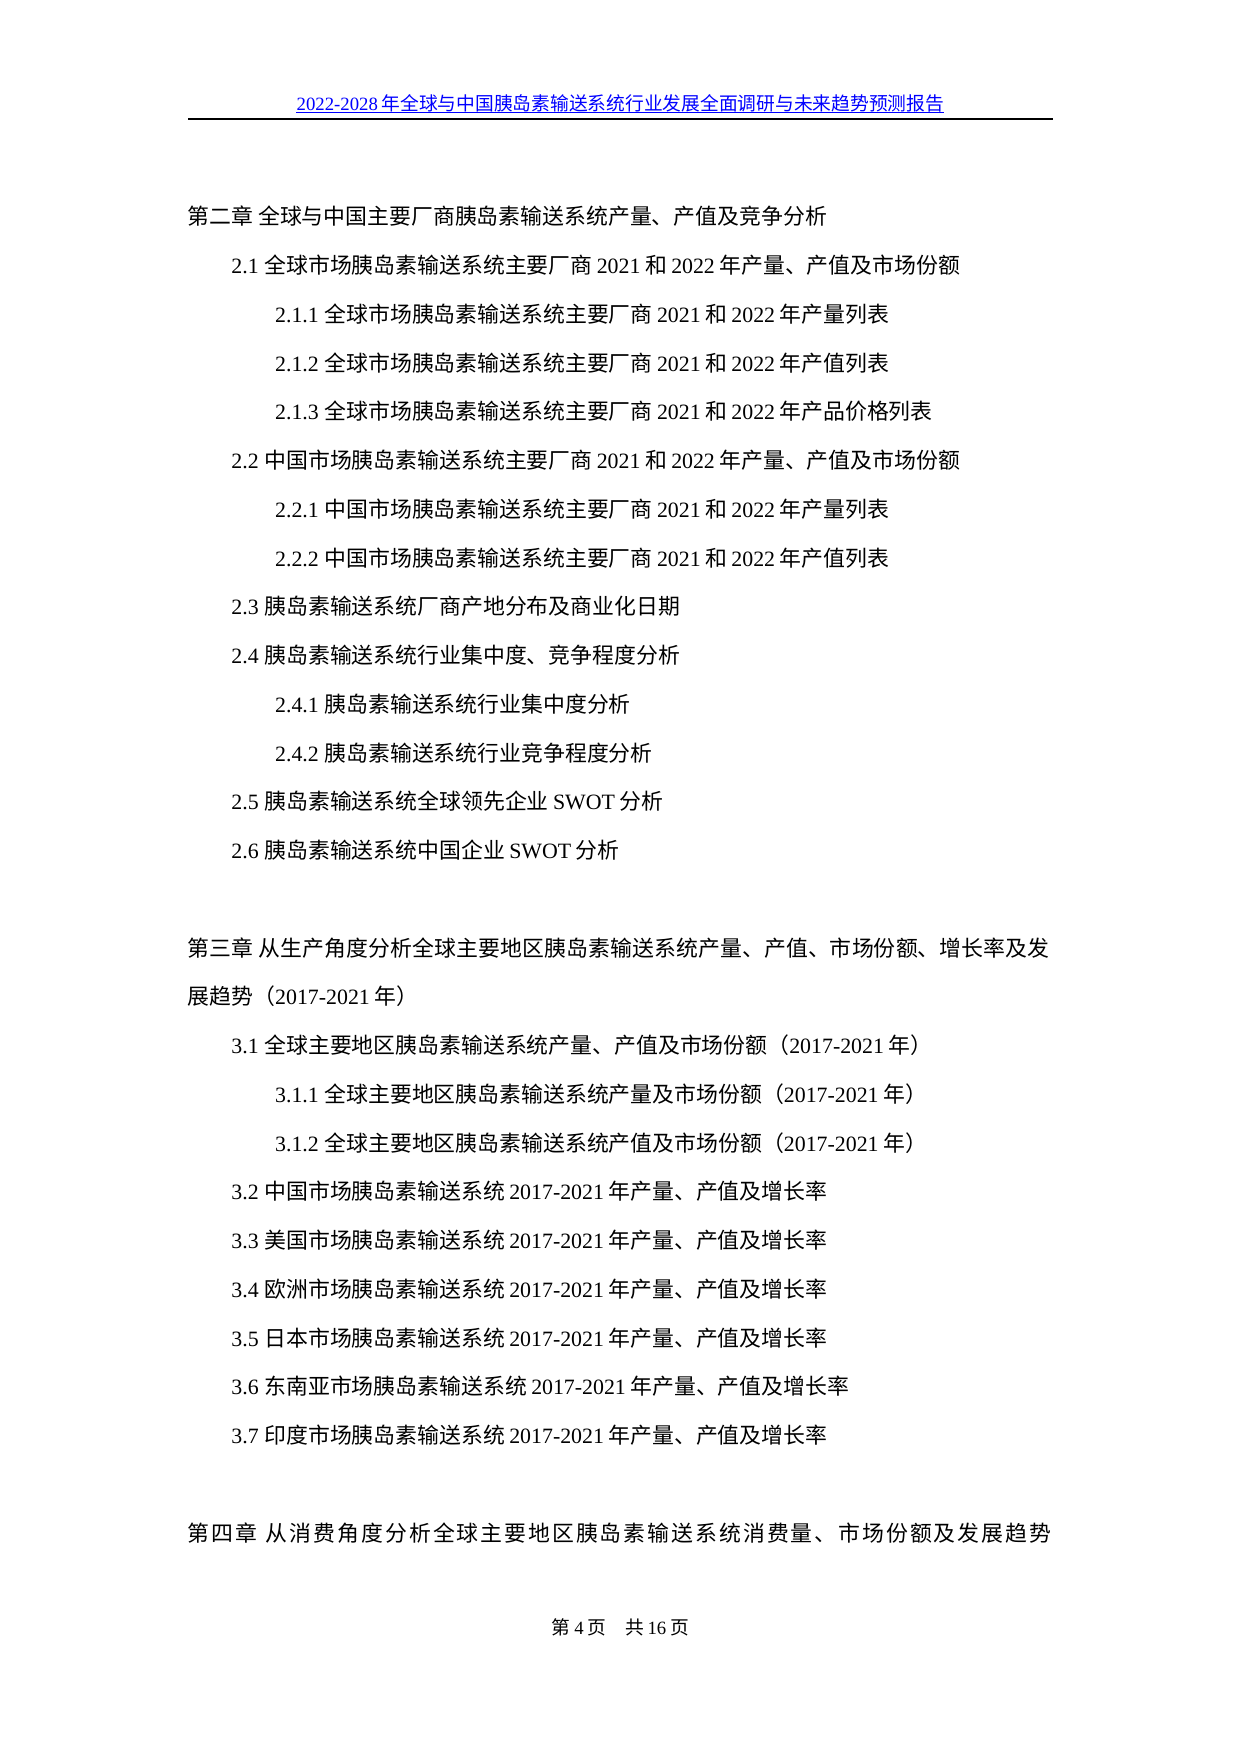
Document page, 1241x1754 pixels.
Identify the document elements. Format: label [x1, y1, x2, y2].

text [187, 150, 1053, 1548]
